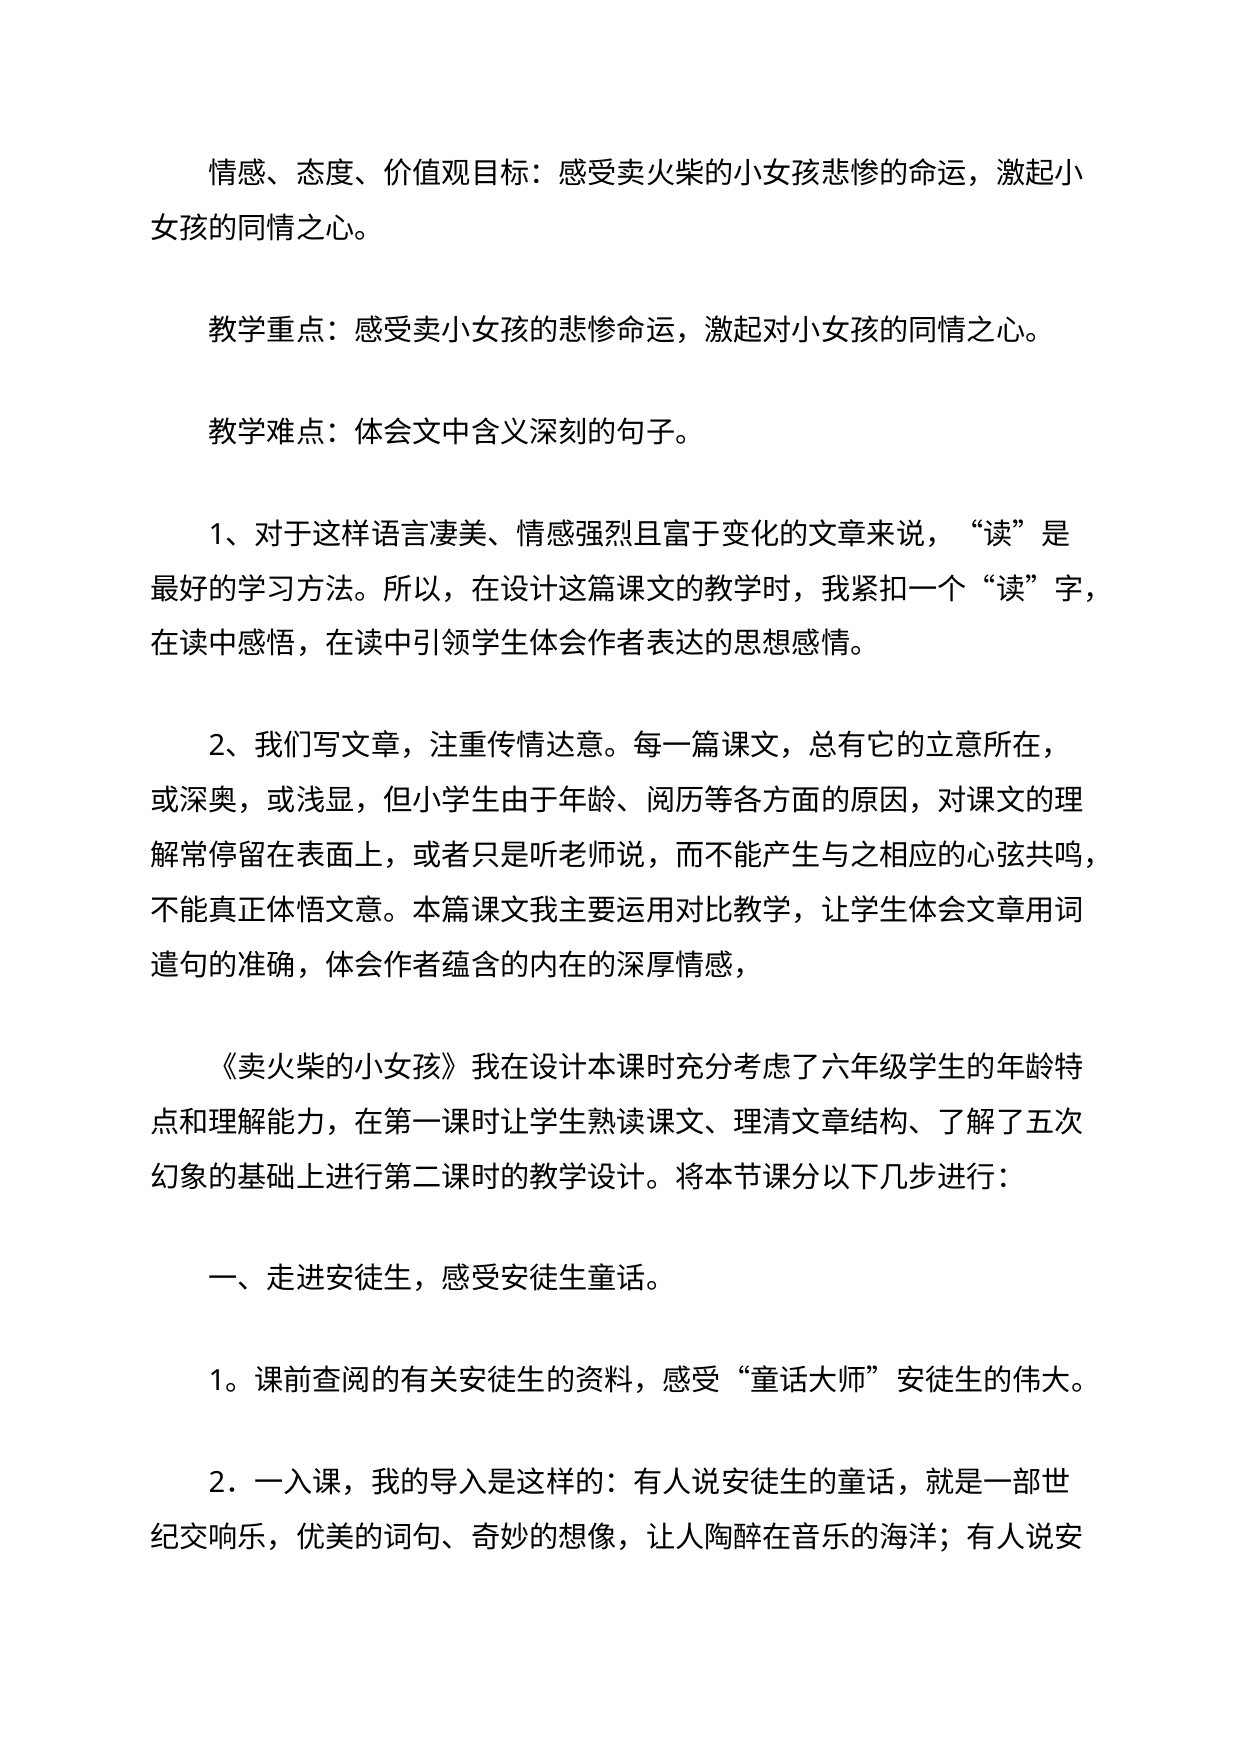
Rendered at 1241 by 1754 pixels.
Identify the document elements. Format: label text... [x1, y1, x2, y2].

text 一、走进安徒生，感受安徒生童话。 [150, 1255, 1090, 1297]
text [150, 1459, 1090, 1556]
text 教学难点：体会文中含义深刻的句子。 [150, 408, 1090, 451]
text 《卖火柴的小女孩》我在设计本课时充分考虑了六年级学生的年龄特点和理解能力，在第一课时让学生熟读课文、理清文章结构、了解了五次幻象的基础上进行第二课时的教学设计。将本节课分以下几步进行： [150, 1043, 1090, 1195]
text 1。课前查阅的有关安徒生的资料，感受“童话大师”安徒生的伟大。 [150, 1357, 1090, 1399]
text 2、我们写文章，注重传情达意。每一篇课文，总有它的立意所在，或深奥，或浅显，但小学生由于年龄、阅历等各方面的原因，对课文的理解常停留在表面上，或者只是听老师说，而不能产生与之相应的心弦共鸣，不能真正体悟文意。本篇课文我主要运用对比教学，让学生体会文章用词遣句的准确，体会作者蕴含的内在的深厚情感， [150, 722, 1090, 984]
text 教学重点：感受卖小女孩的悲惨命运，激起对小女孩的同情之心。 [150, 307, 1090, 349]
text 1、对于这样语言凄美、情感强烈且富于变化的文章来说，“读”是最好的学习方法。所以，在设计这篇课文的教学时，我紧扣一个“读”字，在读中感悟，在读中引领学生体会作者表达的思想感情。 [150, 510, 1090, 662]
text 情感、态度、价值观目标：感受卖火柴的小女孩悲惨的命运，激起小女孩的同情之心。 [150, 150, 1090, 247]
